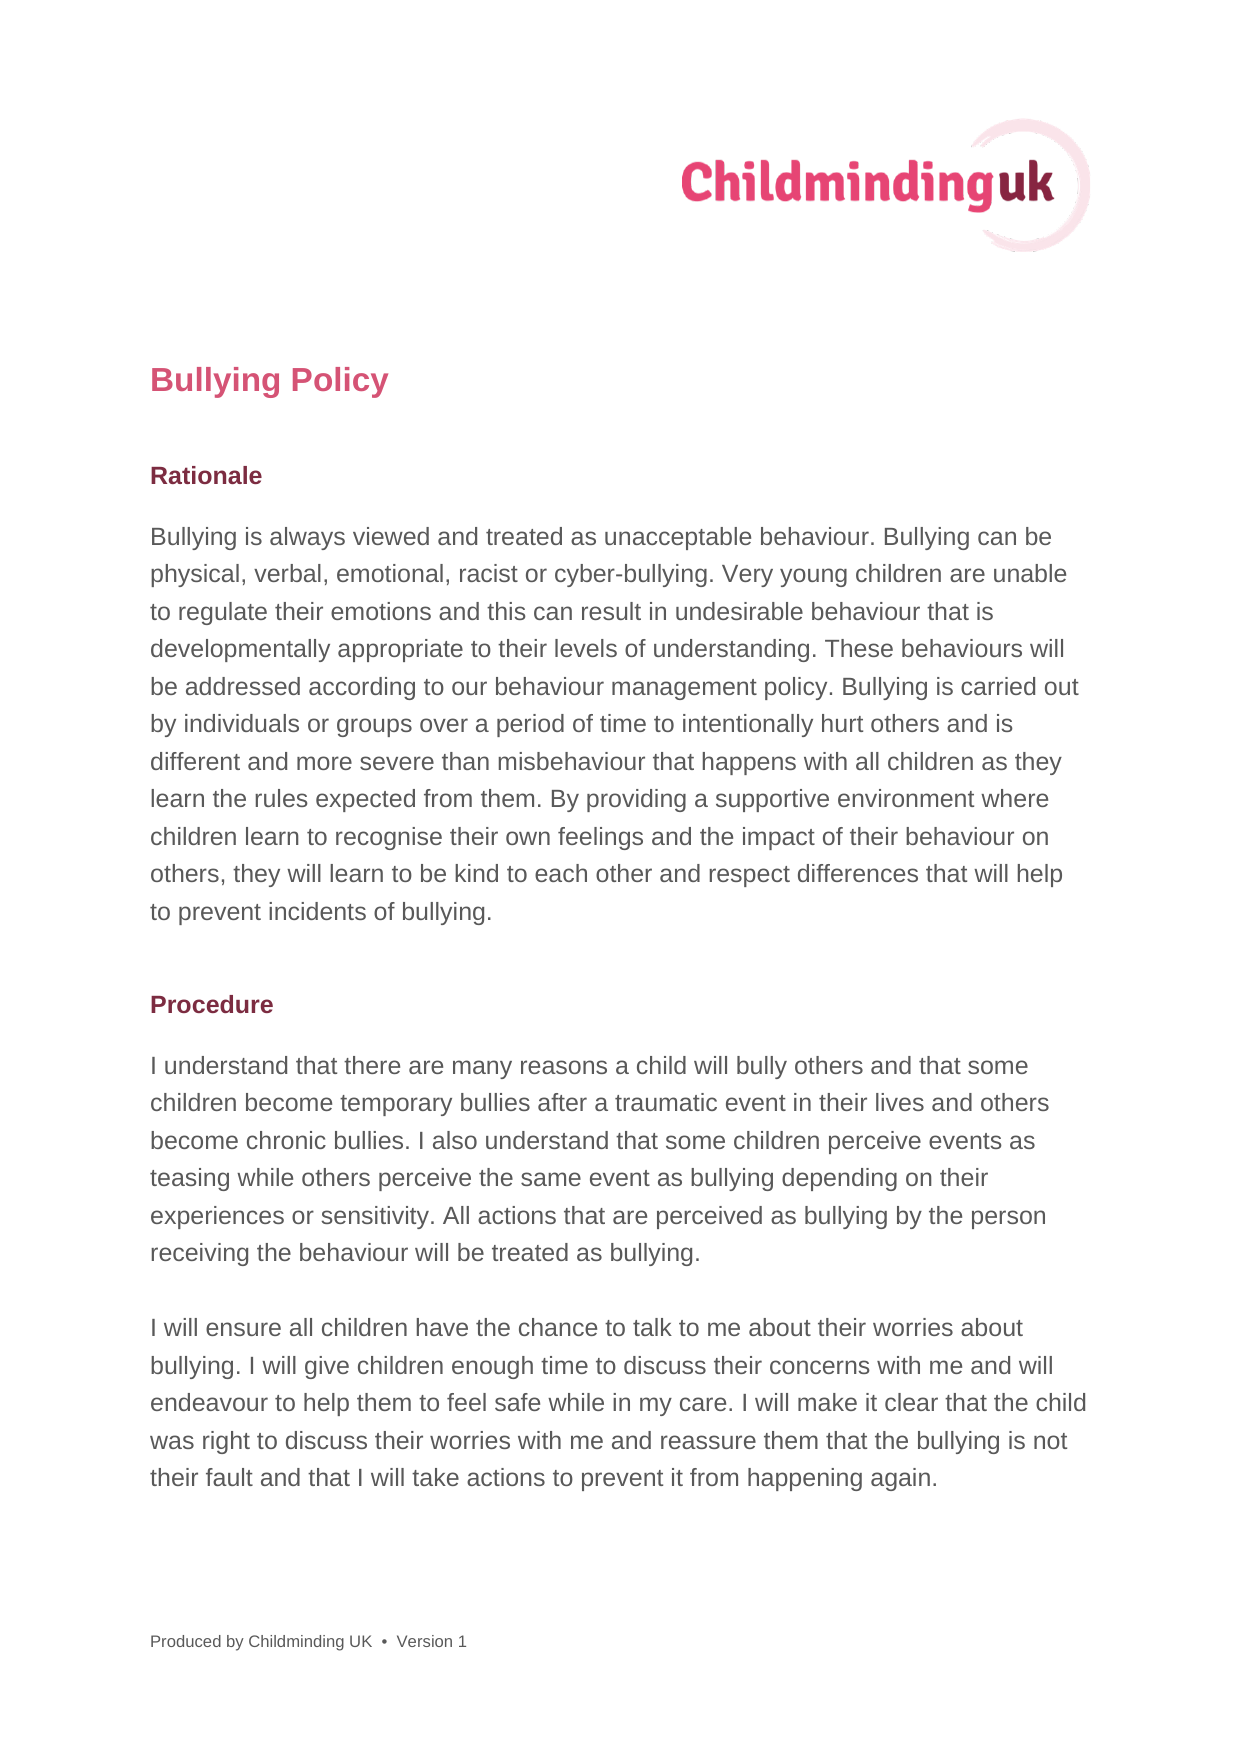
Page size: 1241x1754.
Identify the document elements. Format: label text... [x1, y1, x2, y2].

text I understand that there are many reasons a child will bully others and that some children become temporary bullies after a traumatic event in their lives and others become chronic bullies. I also understand that some children perceive events as teasing while others perceive the same event as bullying depending on their experiences or sensitivity. All actions that are perceived as bullying by the person receiving the behaviour will be treated as bullying. [150, 1044, 1090, 1269]
subtitle Procedure [150, 990, 1090, 1019]
subtitle Rationale [150, 461, 1090, 490]
text I will ensure all children have the chance to talk to me about their worries about bullying. I will give children enough time to discuss their concerns with me and will endeavour to help them to feel safe while in my care. I will make it clear that the child was right to discuss their worries with me and reassure them that the bullying is not their fault and that I will take actions to prevent it from happening again. [150, 1307, 1090, 1494]
picture [682, 118, 1091, 252]
text Bullying is always viewed and treated as unacceptable behaviour. Bullying can be physical, verbal, emotional, racist or cyber-bullying. Very young children are unable to regulate their emotions and this can result in undesirable behaviour that is developmentally appropriate to their levels of understanding. These behaviours will be addressed according to our behaviour management policy. Bullying is carried out by individuals or groups over a period of time to intentionally hurt others and is different and more severe than misbehaviour that happens with all children as they learn the rules expected from them. By providing a supportive environment where children learn to recognise their own feelings and the impact of their behaviour on others, they will learn to be kind to each other and respect differences that will help to prevent incidents of bullying. [150, 515, 1090, 927]
title Bullying Policy [150, 360, 1090, 398]
